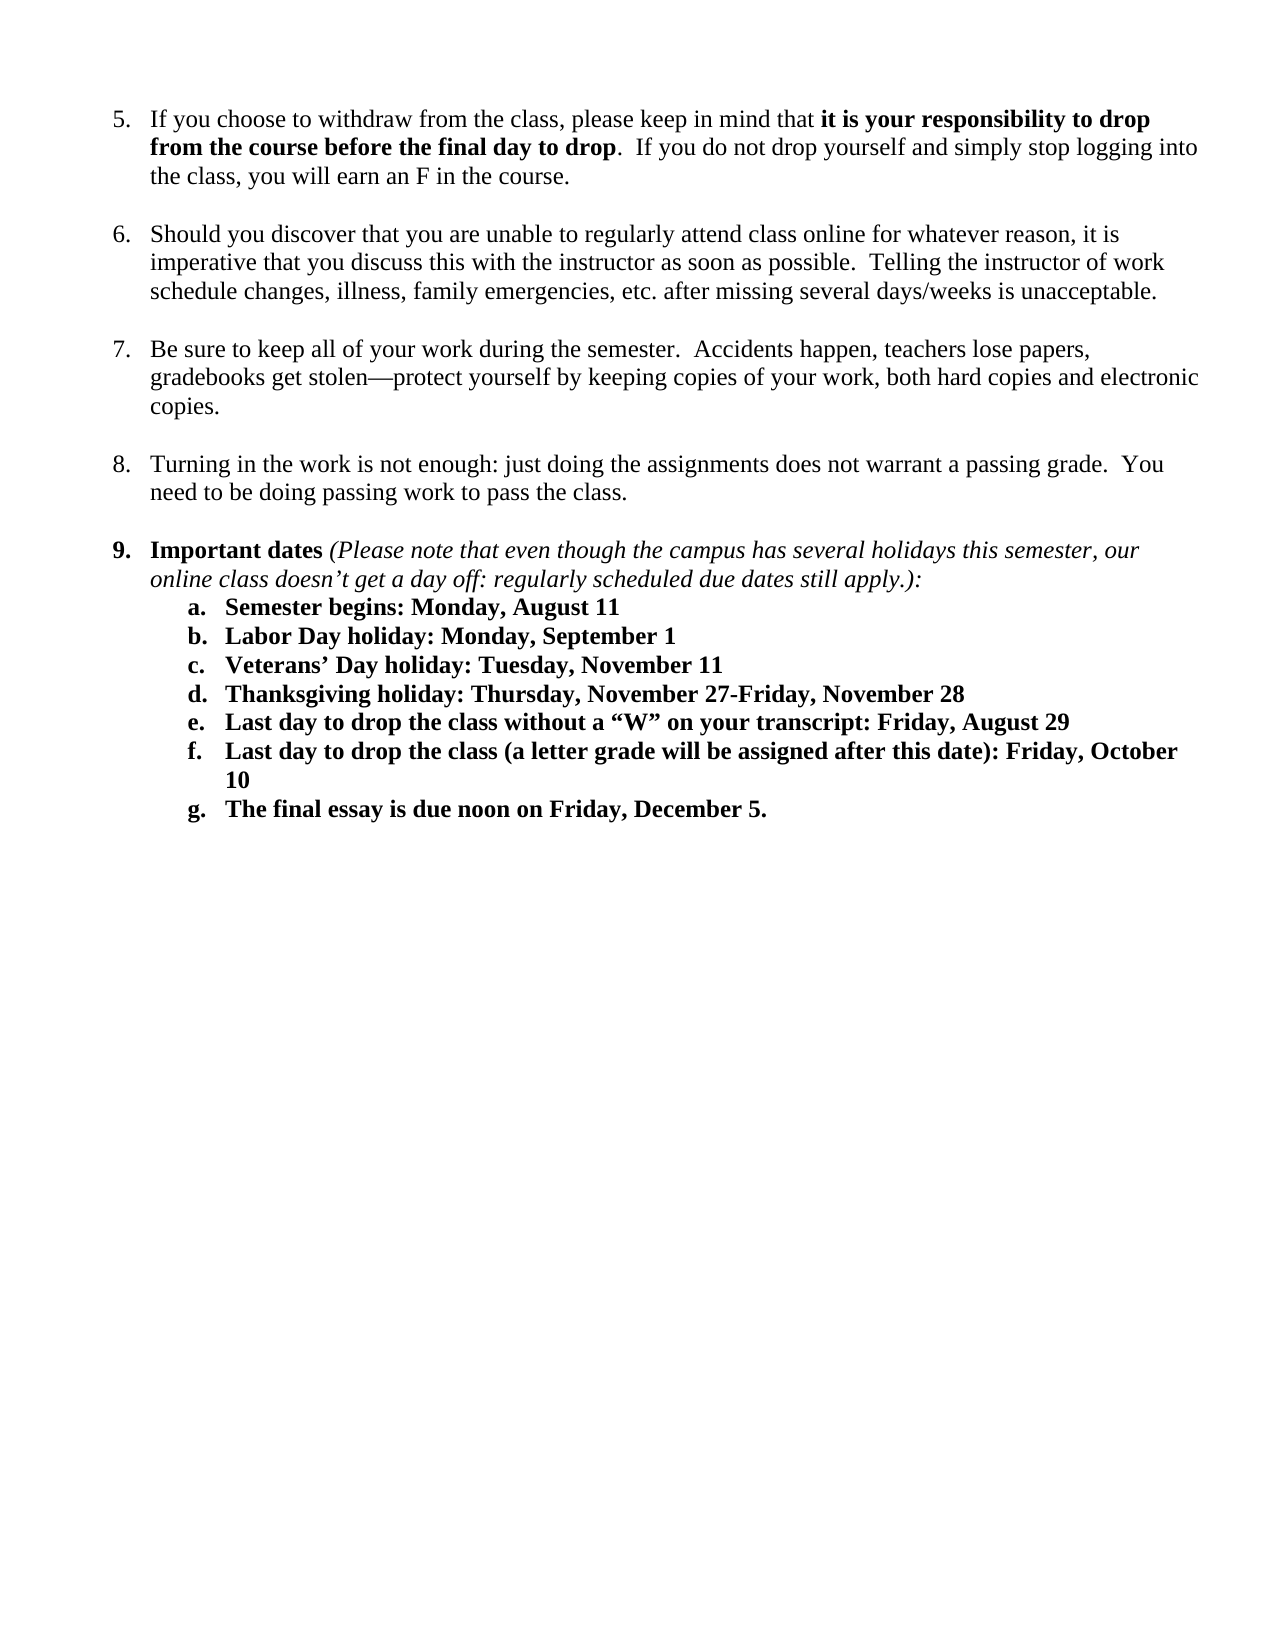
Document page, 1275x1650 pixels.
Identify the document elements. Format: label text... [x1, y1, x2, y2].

list Last day to drop the class without a “W” on your transcript: Friday, August 29 [187, 707, 1200, 736]
list Should you discover that you are unable to regularly attend class online for whatever reason, it is imperative that you discuss this with the instructor as soon as possible. Telling the instructor of work schedule changes, illness, family emergencies, etc. after missing several days/weeks is unacceptable. [112, 219, 1200, 305]
list Be sure to keep all of your work during the semester. Accidents happen, teachers lose papers, gradebooks get stolen—protect yourself by keeping copies of your work, both hard copies and electronic copies. [112, 334, 1200, 420]
list Labor Day holiday: Monday, September 1 [187, 621, 1200, 650]
list Turning in the work is not enough: just doing the assignments does not warrant a passing grade. You need to be doing passing work to pass the class. [112, 449, 1200, 506]
list Thanksgiving holiday: Thursday, November 27-Friday, November 28 [187, 679, 1200, 707]
list The final essay is due noon on Friday, December 5. [187, 794, 1200, 822]
list If you choose to withdraw from the class, please keep in mind that it is your responsibility to drop from the course before the final day to drop. If you do not drop yourself and simply stop logging into the class, you will earn an F in the course. [112, 104, 1200, 190]
list Semester begins: Monday, August 11 [187, 592, 1200, 621]
list Important dates (Please note that even though the campus has several holidays this semester, our online class doesn’t get a day off: regularly scheduled due dates still apply.): [112, 535, 1200, 592]
list Last day to drop the class (a letter grade will be assigned after this date): Friday, October 10 [187, 736, 1200, 794]
list Veterans’ Day holiday: Tuesday, November 11 [187, 650, 1200, 679]
